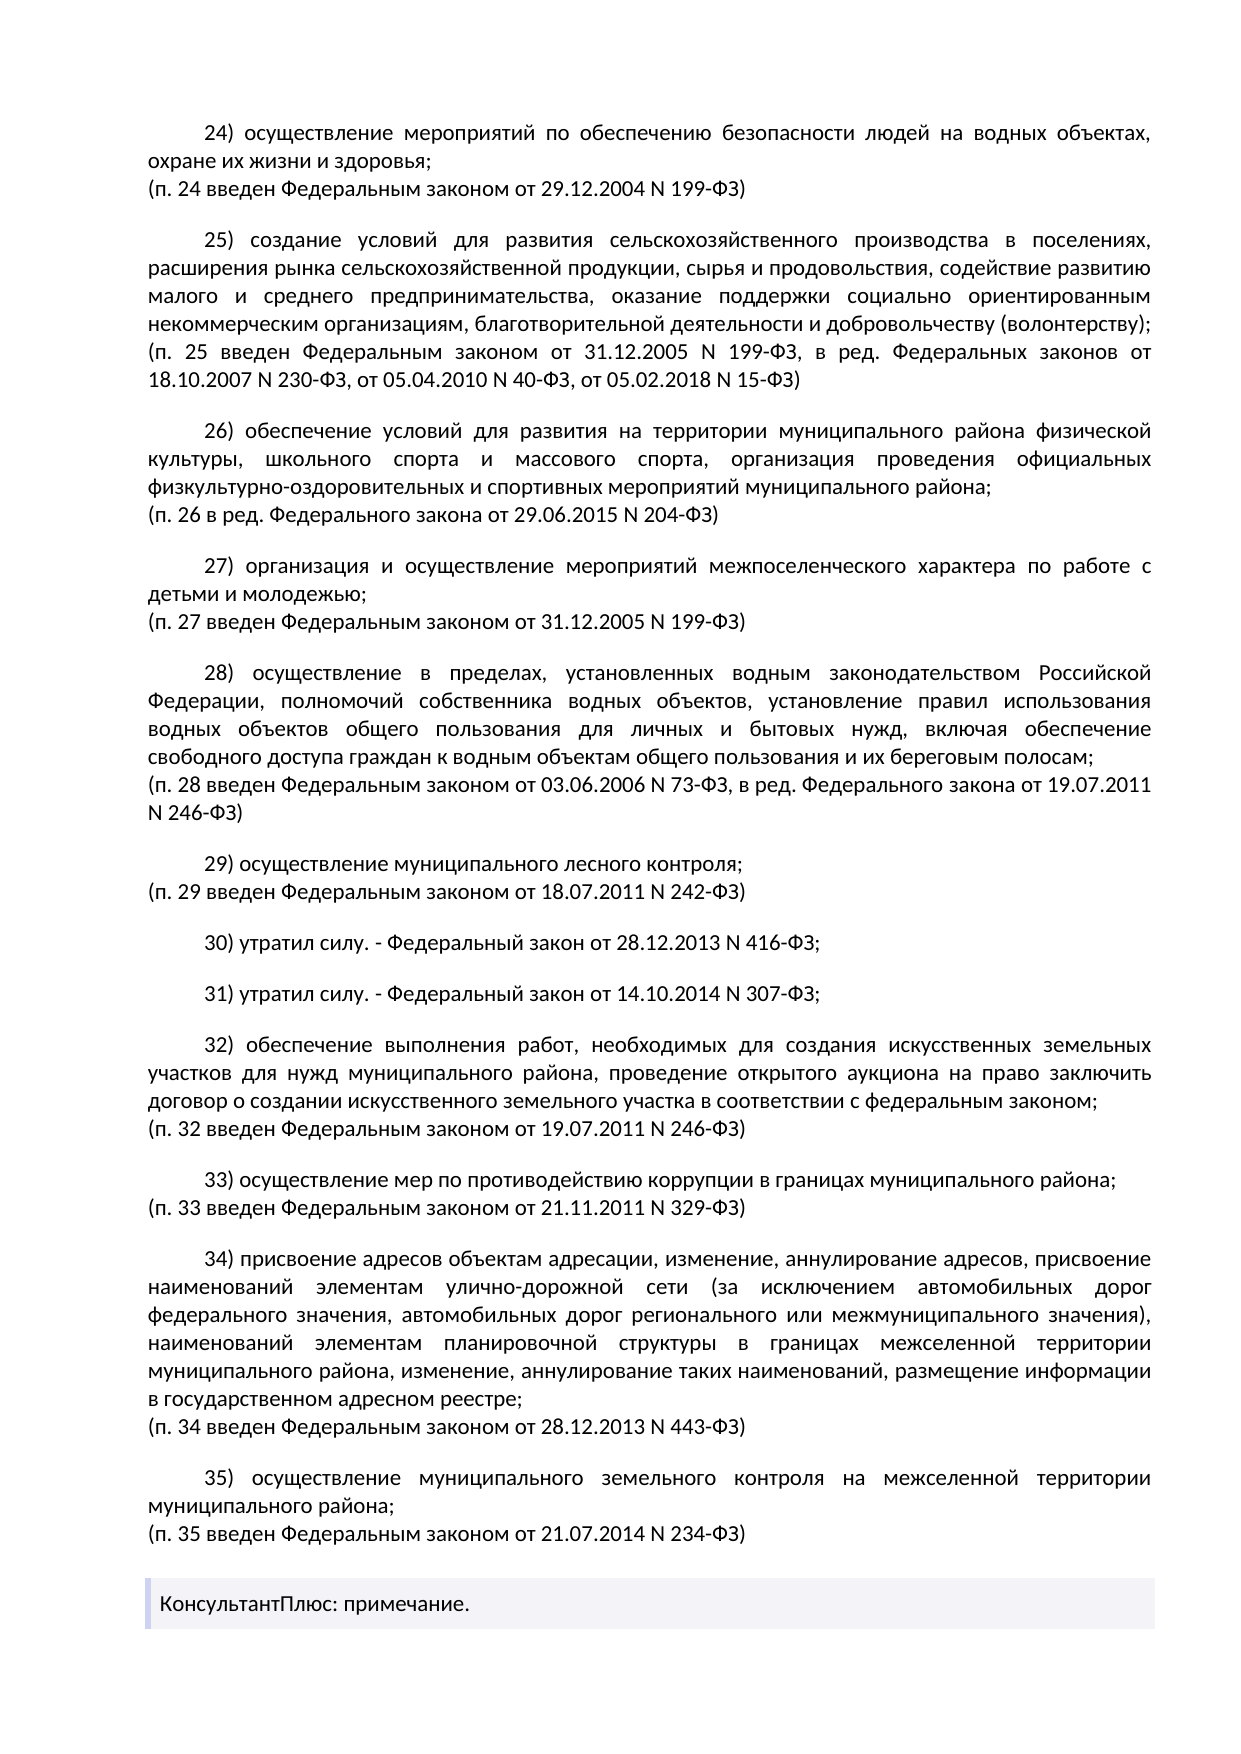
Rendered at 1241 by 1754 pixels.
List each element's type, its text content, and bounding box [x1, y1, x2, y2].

text 25) создание условий для развития сельскохозяйственного производства в поселениях, расширения рынка сельскохозяйственной продукции, сырья и продовольствия, содействие развитию малого и среднего предпринимательства, оказание поддержки социально ориентированным некоммерческим организациям, благотворительной деятельности и добровольчеству (волонтерству); [148, 225, 1152, 337]
text 33) осуществление мер по противодействию коррупции в границах муниципального района; [148, 1165, 1152, 1193]
text (п. 27 введен Федеральным законом от 31.12.2005 N 199-ФЗ) [148, 607, 1152, 635]
text 34) присвоение адресов объектам адресации, изменение, аннулирование адресов, присвоение наименований элементам улично-дорожной сети (за исключением автомобильных дорог федерального значения, автомобильных дорог регионального или межмуниципального значения), наименований элементам планировочной структуры в границах межселенной территории муниципального района, изменение, аннулирование таких наименований, размещение информации в государственном адресном реестре; [148, 1244, 1152, 1412]
text (п. 35 введен Федеральным законом от 21.07.2014 N 234-ФЗ) [148, 1519, 1152, 1547]
text 30) утратил силу. - Федеральный закон от 28.12.2013 N 416-ФЗ; [148, 928, 1152, 956]
text 32) обеспечение выполнения работ, необходимых для создания искусственных земельных участков для нужд муниципального района, проведение открытого аукциона на право заключить договор о создании искусственного земельного участка в соответствии с федеральным законом; [148, 1030, 1152, 1114]
text (п. 33 введен Федеральным законом от 21.11.2011 N 329-ФЗ) [148, 1193, 1152, 1221]
text 24) осуществление мероприятий по обеспечению безопасности людей на водных объектах, охране их жизни и здоровья; [148, 118, 1152, 174]
text (п. 28 введен Федеральным законом от 03.06.2006 N 73-ФЗ, в ред. Федерального закона от 19.07.2011 N 246-ФЗ) [148, 770, 1152, 826]
text 29) осуществление муниципального лесного контроля; [148, 849, 1152, 877]
text (п. 29 введен Федеральным законом от 18.07.2011 N 242-ФЗ) [148, 877, 1152, 905]
text 28) осуществление в пределах, установленных водным законодательством Российской Федерации, полномочий собственника водных объектов, установление правил использования водных объектов общего пользования для личных и бытовых нужд, включая обеспечение свободного доступа граждан к водным объектам общего пользования и их береговым полосам; [148, 658, 1152, 770]
text 26) обеспечение условий для развития на территории муниципального района физической культуры, школьного спорта и массового спорта, организация проведения официальных физкультурно-оздоровительных и спортивных мероприятий муниципального района; [148, 416, 1152, 500]
text (п. 25 введен Федеральным законом от 31.12.2005 N 199-ФЗ, в ред. Федеральных законов от 18.10.2007 N 230-ФЗ, от 05.04.2010 N 40-ФЗ, от 05.02.2018 N 15-ФЗ) [148, 337, 1152, 393]
text (п. 26 в ред. Федерального закона от 29.06.2015 N 204-ФЗ) [148, 500, 1152, 528]
text 27) организация и осуществление мероприятий межпоселенческого характера по работе с детьми и молодежью; [148, 551, 1152, 607]
text 35) осуществление муниципального земельного контроля на межселенной территории муниципального района; [148, 1463, 1152, 1519]
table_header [151, 1578, 1149, 1629]
text (п. 32 введен Федеральным законом от 19.07.2011 N 246-ФЗ) [148, 1114, 1152, 1142]
text (п. 34 введен Федеральным законом от 28.12.2013 N 443-ФЗ) [148, 1412, 1152, 1440]
text (п. 24 введен Федеральным законом от 29.12.2004 N 199-ФЗ) [148, 174, 1152, 202]
text 31) утратил силу. - Федеральный закон от 14.10.2014 N 307-ФЗ; [148, 979, 1152, 1007]
